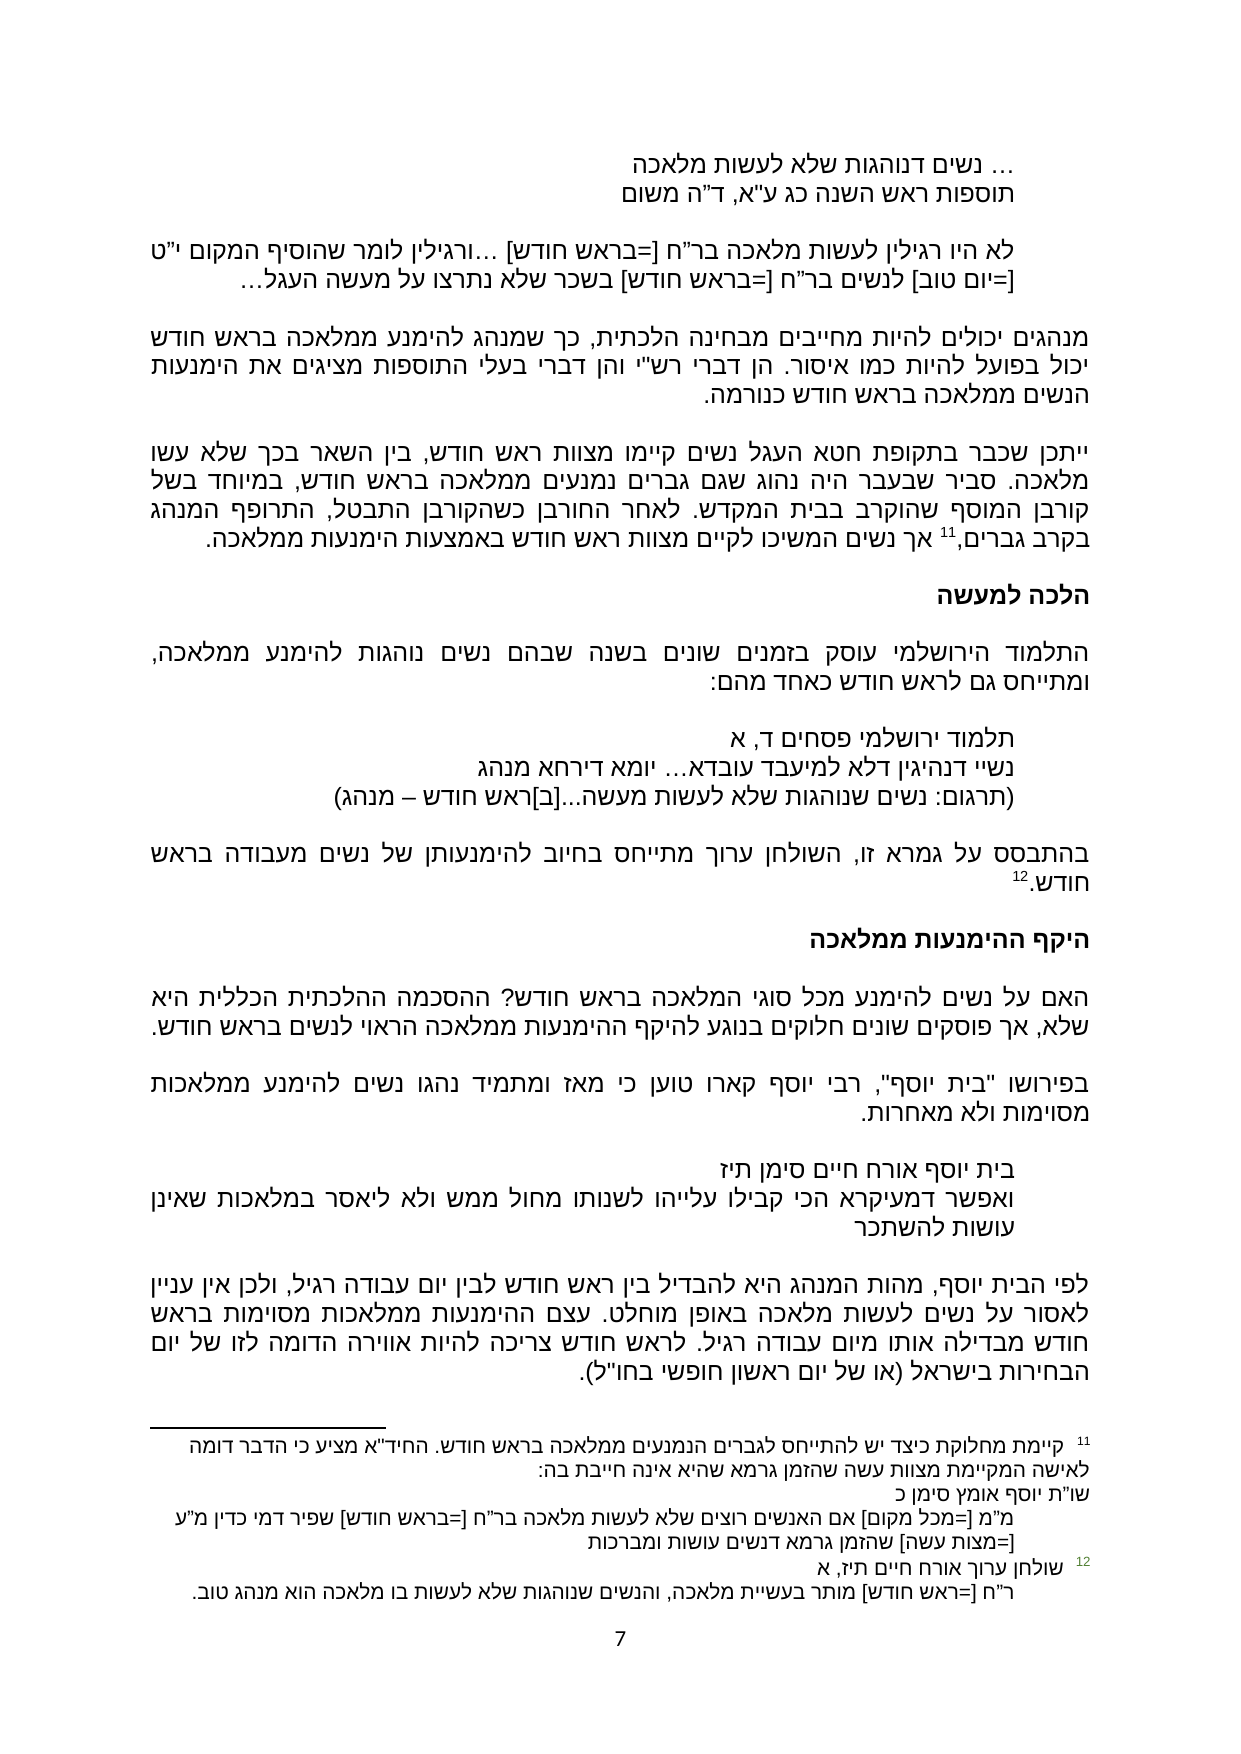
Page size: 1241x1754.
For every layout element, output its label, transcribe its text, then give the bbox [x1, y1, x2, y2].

text ייתכן שכבר בתקופת חטא העגל נשים קיימו מצוות ראש חודש, בין השאר בכך שלא עשו מלאכה. סביר שבעבר היה נהוג שגם גברים נמנעים ממלאכה בראש חודש, במיוחד בשל קורבן המוסף שהוקרב בבית המקדש. לאחר החורבן כשהקורבן התבטל, התרופף המנהג בקרב גברים, אך נשים המשיכו לקיים מצוות ראש חודש באמצעות הימנעות ממלאכה. [150, 437, 1090, 552]
text (תרגום: נשים שנוהגות שלא לעשות מעשה...[ב]ראש חודש – מנהג) [150, 782, 1015, 811]
title תלמוד ירושלמי פסחים ד, א [150, 724, 1015, 753]
text בפירושו "בית יוסף", רבי יוסף קארו טוען כי מאז ומתמיד נהגו נשים להימנע ממלאכות מסוימות ולא מאחרות. [150, 1069, 1090, 1127]
text לפי הבית יוסף, מהות המנהג היא להבדיל בין ראש חודש לבין יום עבודה רגיל, ולכן אין עניין לאסור על נשים לעשות מלאכה באופן מוחלט. עצם ההימנעות ממלאכות מסוימות בראש חודש מבדילה אותו מיום עבודה רגיל. לראש חודש צריכה להיות אווירה הדומה לזו של יום הבחירות בישראל (או של יום ראשון חופשי בחו"ל). [150, 1271, 1090, 1386]
text ואפשר דמעיקרא הכי קבילו עלייהו לשנותו מחול ממש ולא ליאסר במלאכות שאינן עושות להשתכר [150, 1184, 1015, 1242]
text בהתבסס על גמרא זו, השולחן ערוך מתייחס בחיוב להימנעותן של נשים מעבודה בראש חודש. [150, 839, 1090, 897]
text … נשים דנוהגות שלא לעשות מלאכה [150, 150, 1015, 179]
text לא היו רגילין לעשות מלאכה בר”ח [=בראש חודש] …ורגילין לומר שהוסיף המקום י”ט [=יום טוב] לנשים בר”ח [=בראש חודש] בשכר שלא נתרצו על מעשה העגל… [150, 236, 1015, 294]
title תוספות ראש השנה כג ע"א, ד”ה משום [150, 179, 1015, 207]
subtitle הלכה למעשה [150, 581, 1090, 610]
text מנהגים יכולים להיות מחייבים מבחינה הלכתית, כך שמנהג להימנע ממלאכה בראש חודש יכול בפועל להיות כמו איסור. הן דברי רש"י והן דברי בעלי התוספות מציגים את הימנעות הנשים ממלאכה בראש חודש כנורמה. [150, 322, 1090, 409]
title בית יוסף אורח חיים סימן תיז [150, 1156, 1015, 1184]
text היקף ההימנעות ממלאכה [150, 926, 1090, 954]
text נשיי דנהיגין דלא למיעבד עובדא… יומא דירחא מנהג [150, 753, 1015, 782]
text האם על נשים להימנע מכל סוגי המלאכה בראש חודש? ההסכמה ההלכתית הכללית היא שלא, אך פוסקים שונים חלוקים בנוגע להיקף ההימנעות ממלאכה הראוי לנשים בראש חודש. [150, 983, 1090, 1041]
text התלמוד הירושלמי עוסק בזמנים שונים בשנה שבהם נשים נוהגות להימנע ממלאכה, ומתייחס גם לראש חודש כאחד מהם: [150, 638, 1090, 696]
